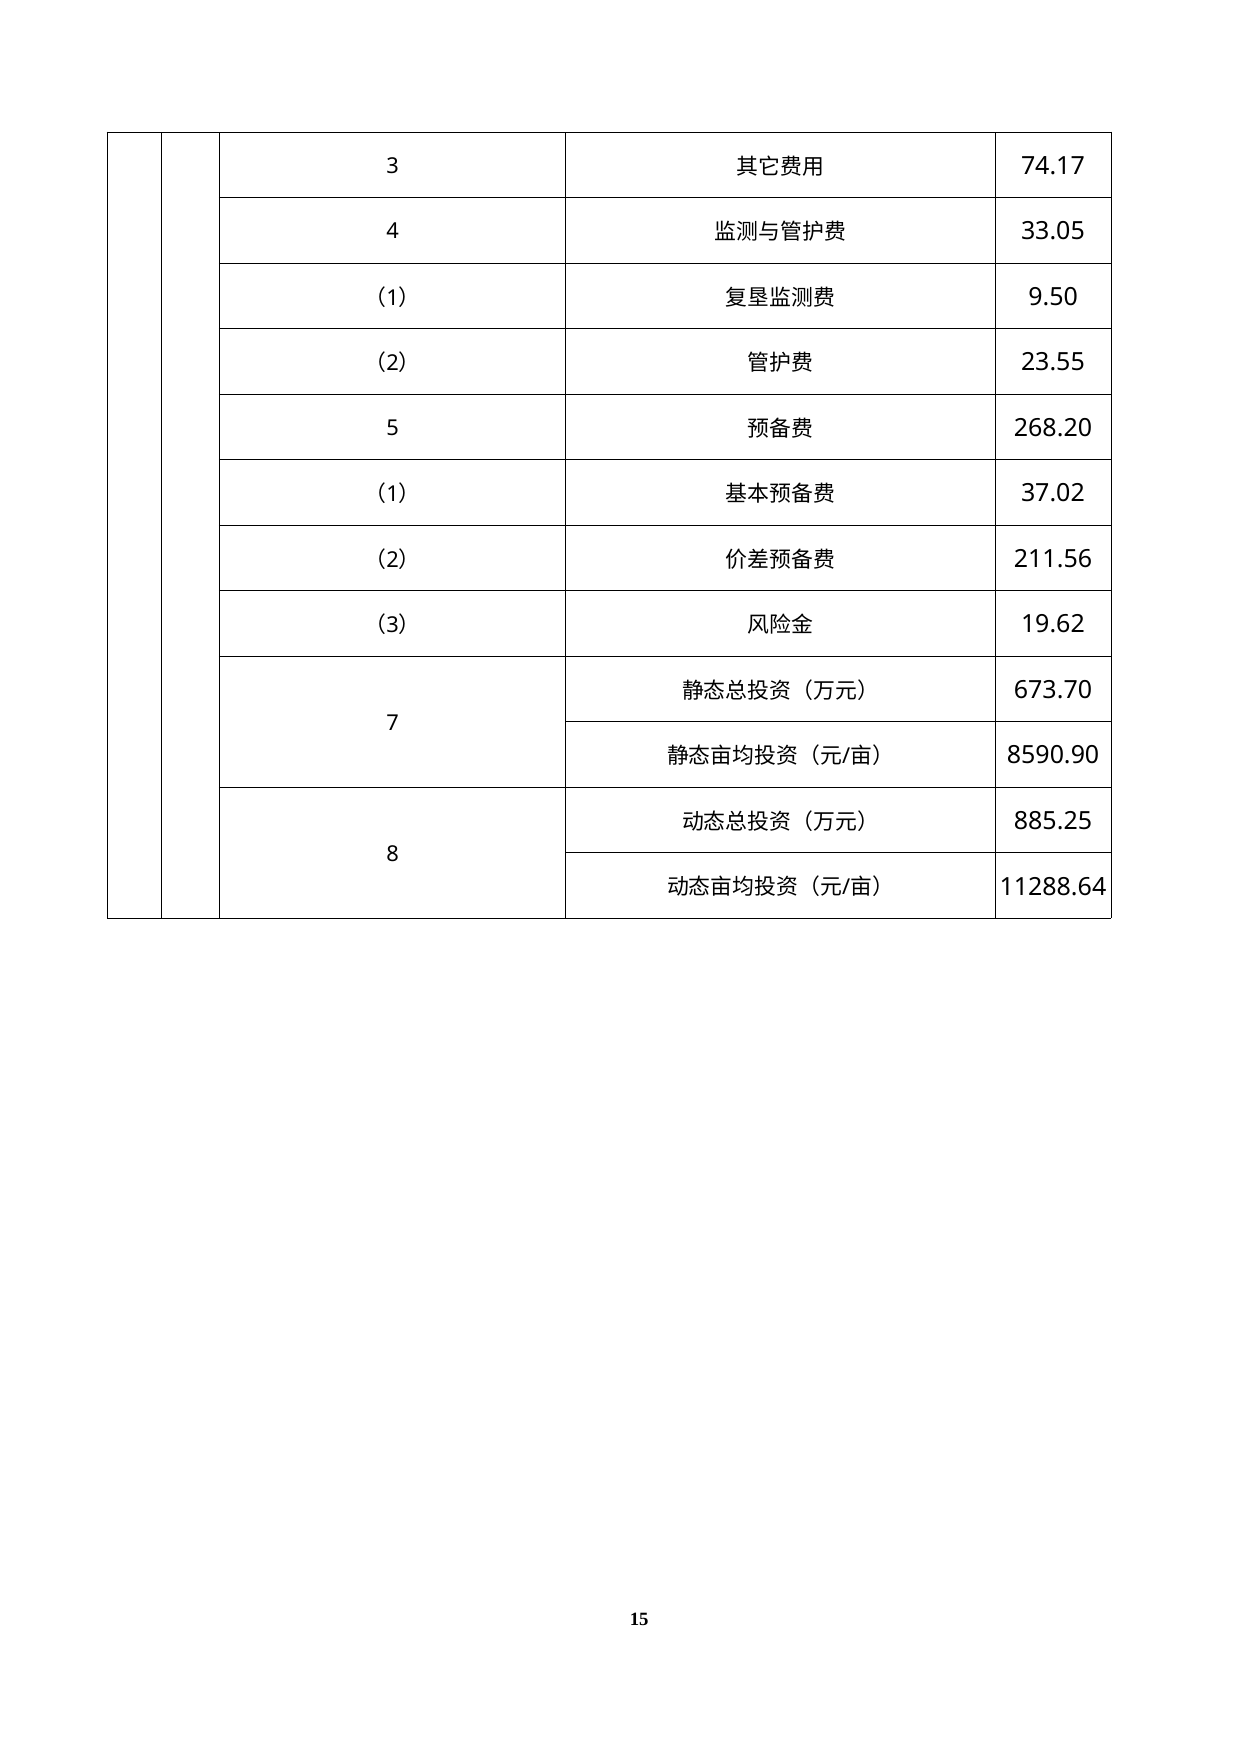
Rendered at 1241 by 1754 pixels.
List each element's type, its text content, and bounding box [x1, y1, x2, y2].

table_cell 9.50 [996, 264, 1111, 328]
table_cell 37.02 [996, 460, 1111, 525]
table_cell 预备费 [566, 395, 995, 459]
table_cell 5 [220, 395, 565, 459]
table_cell 74.17 [996, 133, 1111, 197]
table_cell 673.70 [996, 657, 1111, 721]
table_cell 动态亩均投资（元/亩） [566, 853, 995, 918]
table_cell 23.55 [996, 329, 1111, 394]
table_cell （1） [220, 264, 565, 328]
table_cell 8 [220, 788, 565, 918]
table_cell （2） [220, 329, 565, 394]
table_cell 复垦监测费 [566, 264, 995, 328]
table_cell 管护费 [566, 329, 995, 394]
table_cell 11288.64 [996, 853, 1111, 918]
table_cell 3 [220, 133, 565, 197]
table_cell 268.20 [996, 395, 1111, 459]
table_cell （1） [220, 460, 565, 525]
table_cell 885.25 [996, 788, 1111, 852]
table_cell 7 [220, 657, 565, 787]
table_cell 监测与管护费 [566, 198, 995, 263]
table_cell 动态总投资（万元） [566, 788, 995, 852]
table_cell 33.05 [996, 198, 1111, 263]
table_cell 静态亩均投资（元/亩） [566, 722, 995, 787]
table_cell （3） [220, 591, 565, 656]
table_cell 19.62 [996, 591, 1111, 656]
table_cell （2） [220, 526, 565, 590]
table_cell 基本预备费 [566, 460, 995, 525]
table_cell 其它费用 [566, 133, 995, 197]
table_cell 风险金 [566, 591, 995, 656]
table_cell 211.56 [996, 526, 1111, 590]
table_cell 8590.90 [996, 722, 1111, 787]
table_cell 静态总投资（万元） [566, 657, 995, 721]
table_cell 4 [220, 198, 565, 263]
table_cell 价差预备费 [566, 526, 995, 590]
